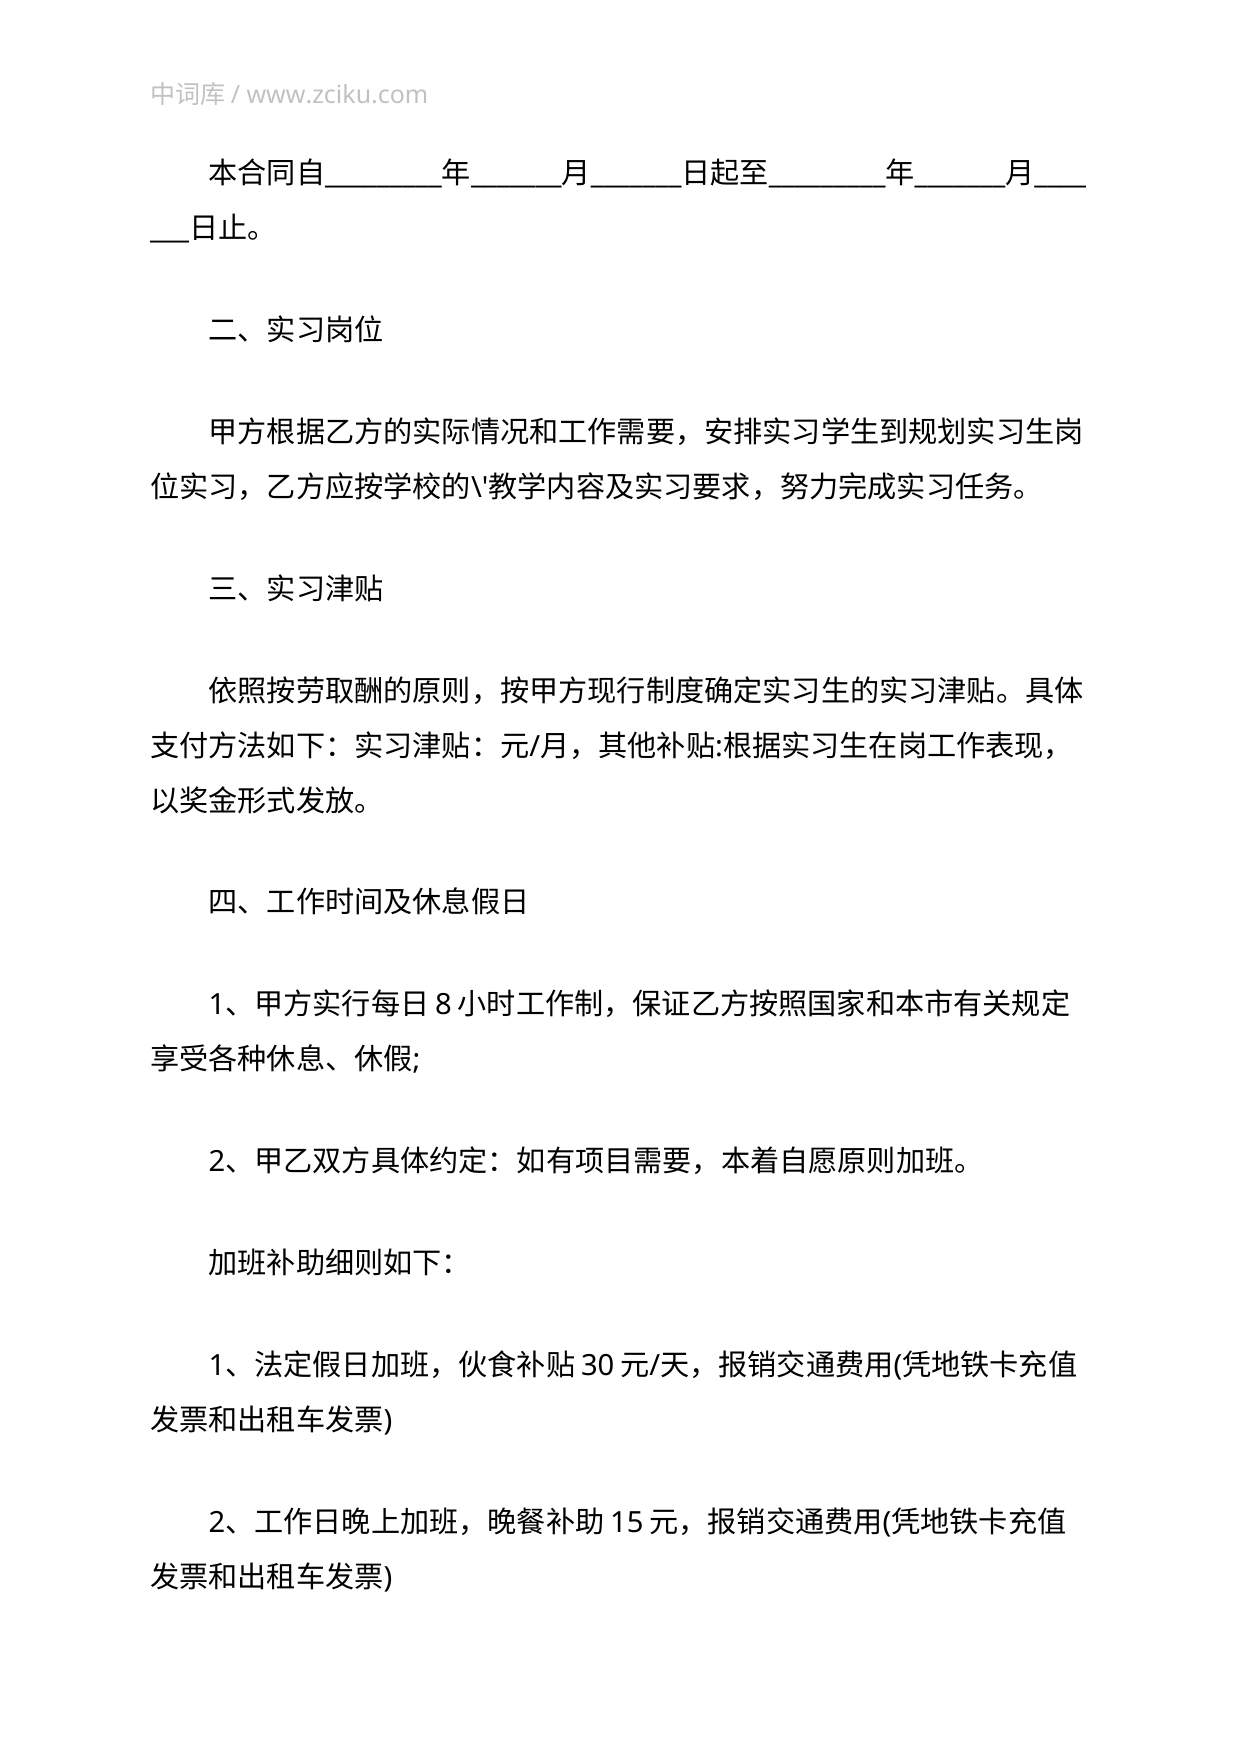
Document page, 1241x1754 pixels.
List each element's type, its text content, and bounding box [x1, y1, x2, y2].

text 四、工作时间及休息假日 [150, 879, 1090, 921]
text 1、法定假日加班，伙食补贴30元/天，报销交通费用(凭地铁卡充值发票和出租车发票) [150, 1342, 1090, 1439]
text 本合同自_________年_______月_______日起至_________年_______月_______日止。 [150, 150, 1090, 247]
text 1、甲方实行每日8小时工作制，保证乙方按照国家和本市有关规定享受各种休息、休假; [150, 981, 1090, 1078]
text 2、甲乙双方具体约定：如有项目需要，本着自愿原则加班。 [150, 1138, 1090, 1180]
text 甲方根据乙方的实际情况和工作需要，安排实习学生到规划实习生岗位实习，乙方应按学校的\'教学内容及实习要求，努力完成实习任务。 [150, 409, 1090, 506]
text 加班补助细则如下： [150, 1240, 1090, 1282]
text 2、工作日晚上加班，晚餐补助15元，报销交通费用(凭地铁卡充值发票和出租车发票) [150, 1498, 1090, 1596]
text 二、实习岗位 [150, 307, 1090, 349]
text 依照按劳取酬的原则，按甲方现行制度确定实习生的实习津贴。具体支付方法如下：实习津贴：元/月，其他补贴:根据实习生在岗工作表现，以奖金形式发放。 [150, 667, 1090, 819]
text 三、实习津贴 [150, 566, 1090, 608]
